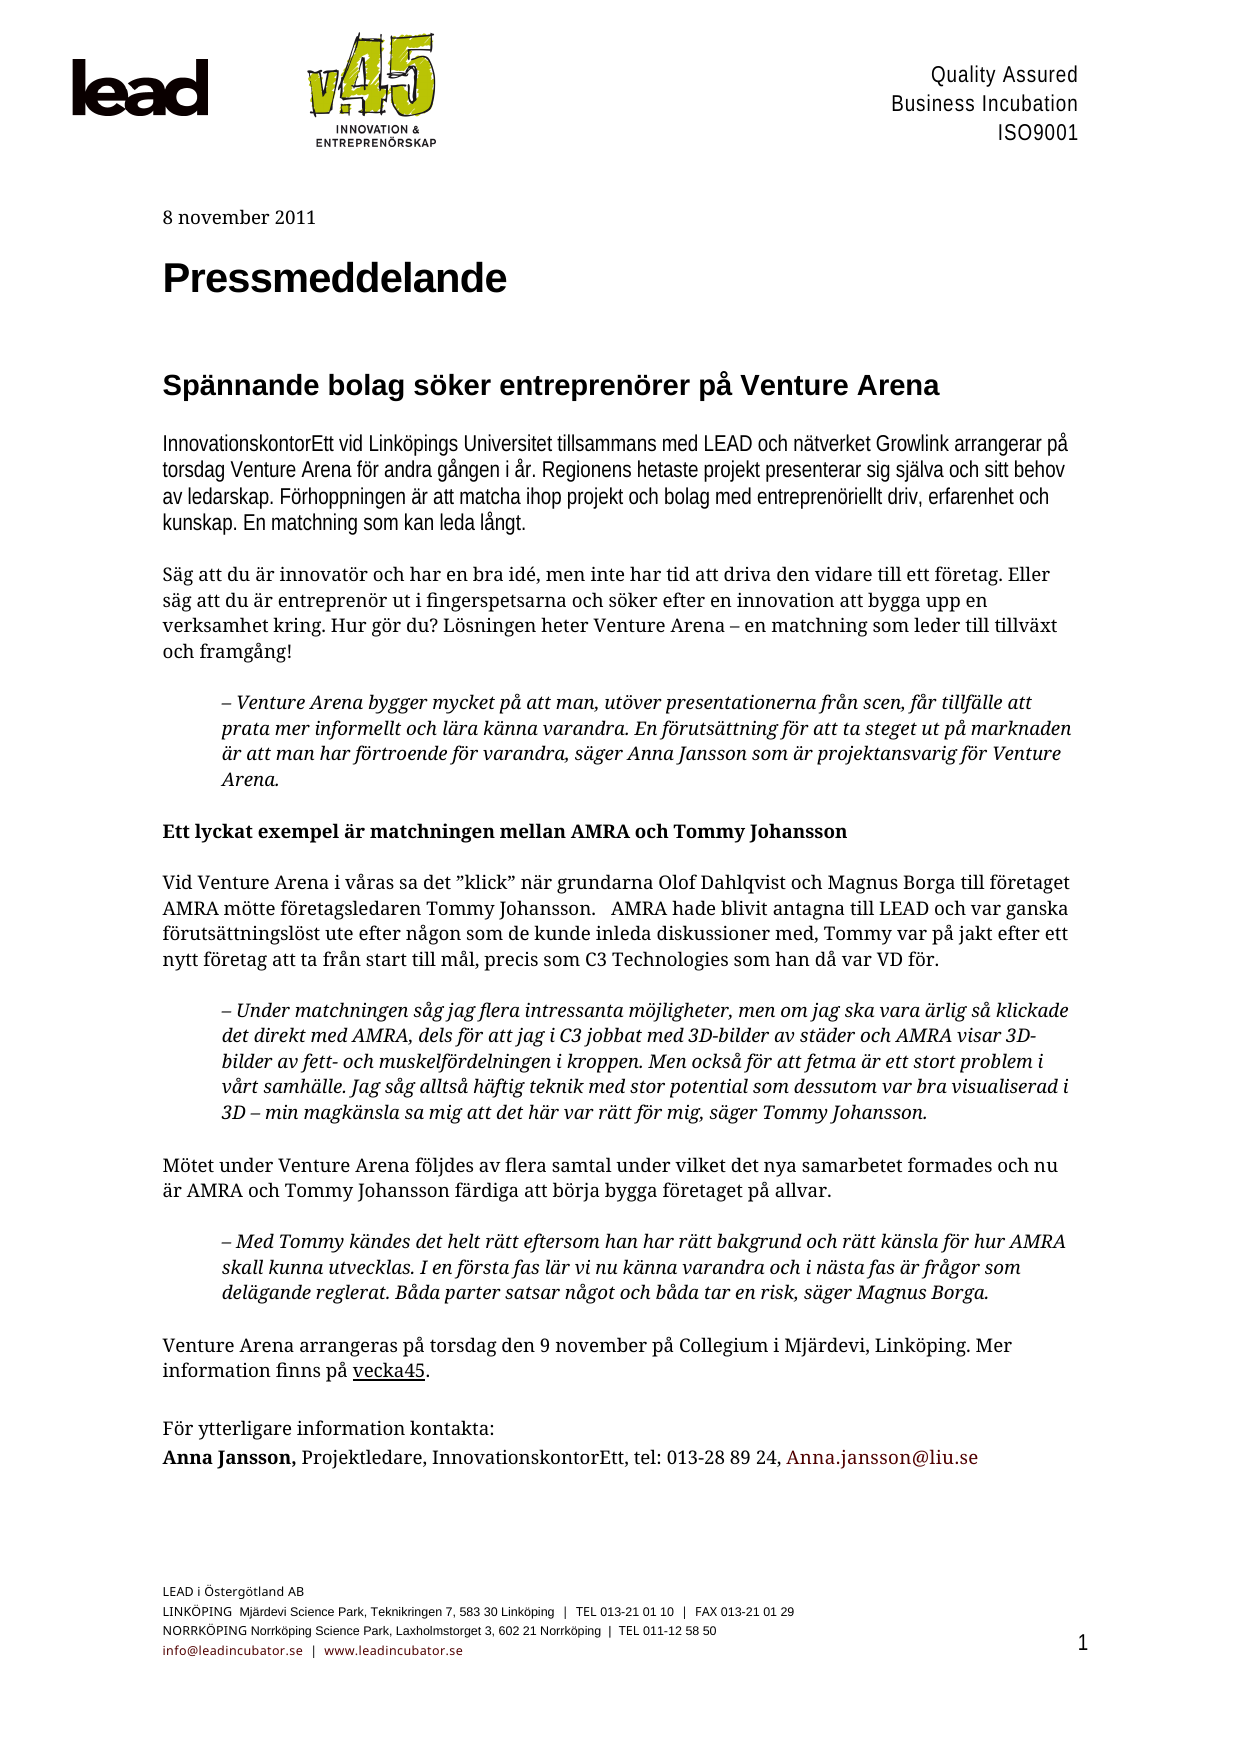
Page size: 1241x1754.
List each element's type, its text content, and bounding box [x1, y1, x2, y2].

text InnovationskontorEtt vid Linköpings Universitet tillsammans med LEAD och nätverket Growlink arrangerar på torsdag Venture Arena för andra gången i år. Regionens hetaste projekt presenterar sig själva och sitt behov av ledarskap. Förhoppningen är att matcha ihop projekt och bolag med entreprenöriellt driv, erfarenhet och kunskap. En matchning som kan leda långt. [162, 430, 1078, 535]
text – Venture Arena bygger mycket på att man, utöver presentationerna från scen, får tillfälle att prata mer informellt och lära känna varandra. En förutsättning för att ta steget ut på marknaden är att man har förtroende för varandra, säger Anna Jansson som är projektansvarig för Venture Arena. [222, 689, 1078, 791]
text – Med Tommy kändes det helt rätt eftersom han har rätt bakgrund och rätt känsla för hur AMRA skall kunna utvecklas. I en första fas lär vi nu känna varandra och i nästa fas är frågor som delägande reglerat. Båda parter satsar något och båda tar en risk, säger Magnus Borga. [222, 1228, 1078, 1305]
text För ytterligare information kontakta: Anna Jansson, Projektledare, InnovationskontorEtt, tel: 013-28 89 24, Anna.jansson@liu.se [162, 1383, 1078, 1471]
picture [307, 32, 436, 147]
title Pressmeddelande [162, 259, 1078, 342]
text Säg att du är innovatör och har en bra idé, men inte har tid att driva den vidare till ett företag. Eller säg att du är entreprenör ut i fingerspetsarna och söker efter en innovation att bygga upp en verksamhet kring. Hur gör du? Lösningen heter Venture Arena – en matchning som leder till tillväxt och framgång! [162, 562, 1078, 664]
text Spännande bolag söker entreprenörer på Venture Arena [162, 372, 1078, 401]
text Mötet under Venture Arena följdes av flera samtal under vilket det nya samarbetet formades och nu är AMRA och Tommy Johansson färdiga att börja bygga företaget på allvar. [162, 1152, 1078, 1203]
picture [72, 59, 208, 116]
text Venture Arena arrangeras på torsdag den 9 november på Collegium i Mjärdevi, Linköping. Mer information finns på vecka45. [162, 1332, 1078, 1383]
text – Under matchningen såg jag flera intressanta möjligheter, men om jag ska vara ärlig så klickade det direkt med AMRA, dels för att jag i C3 jobbat med 3D-bilder av städer och AMRA visar 3D-bilder av fett- och muskelfördelningen i kroppen. Men också för att fetma är ett stort problem i vårt samhälle. Jag såg alltså häftig teknik med stor potential som dessutom var bra visualiserad i 3D – min magkänsla sa mig att det här var rätt för mig, säger Tommy Johansson. [222, 997, 1078, 1125]
text 8 november 2011 [162, 201, 1078, 230]
text Ett lyckat exempel är matchningen mellan AMRA och Tommy Johansson Vid Venture Arena i våras sa det ”klick” när grundarna Olof Dahlqvist och Magnus Borga till företaget AMRA mötte företagsledaren Tommy Johansson. AMRA hade blivit antagna till LEAD och var ganska förutsättningslöst ute efter någon som de kunde inleda diskussioner med, Tommy var på jakt efter ett nytt företag att ta från start till mål, precis som C3 Technologies som han då var VD för. [162, 818, 1078, 997]
